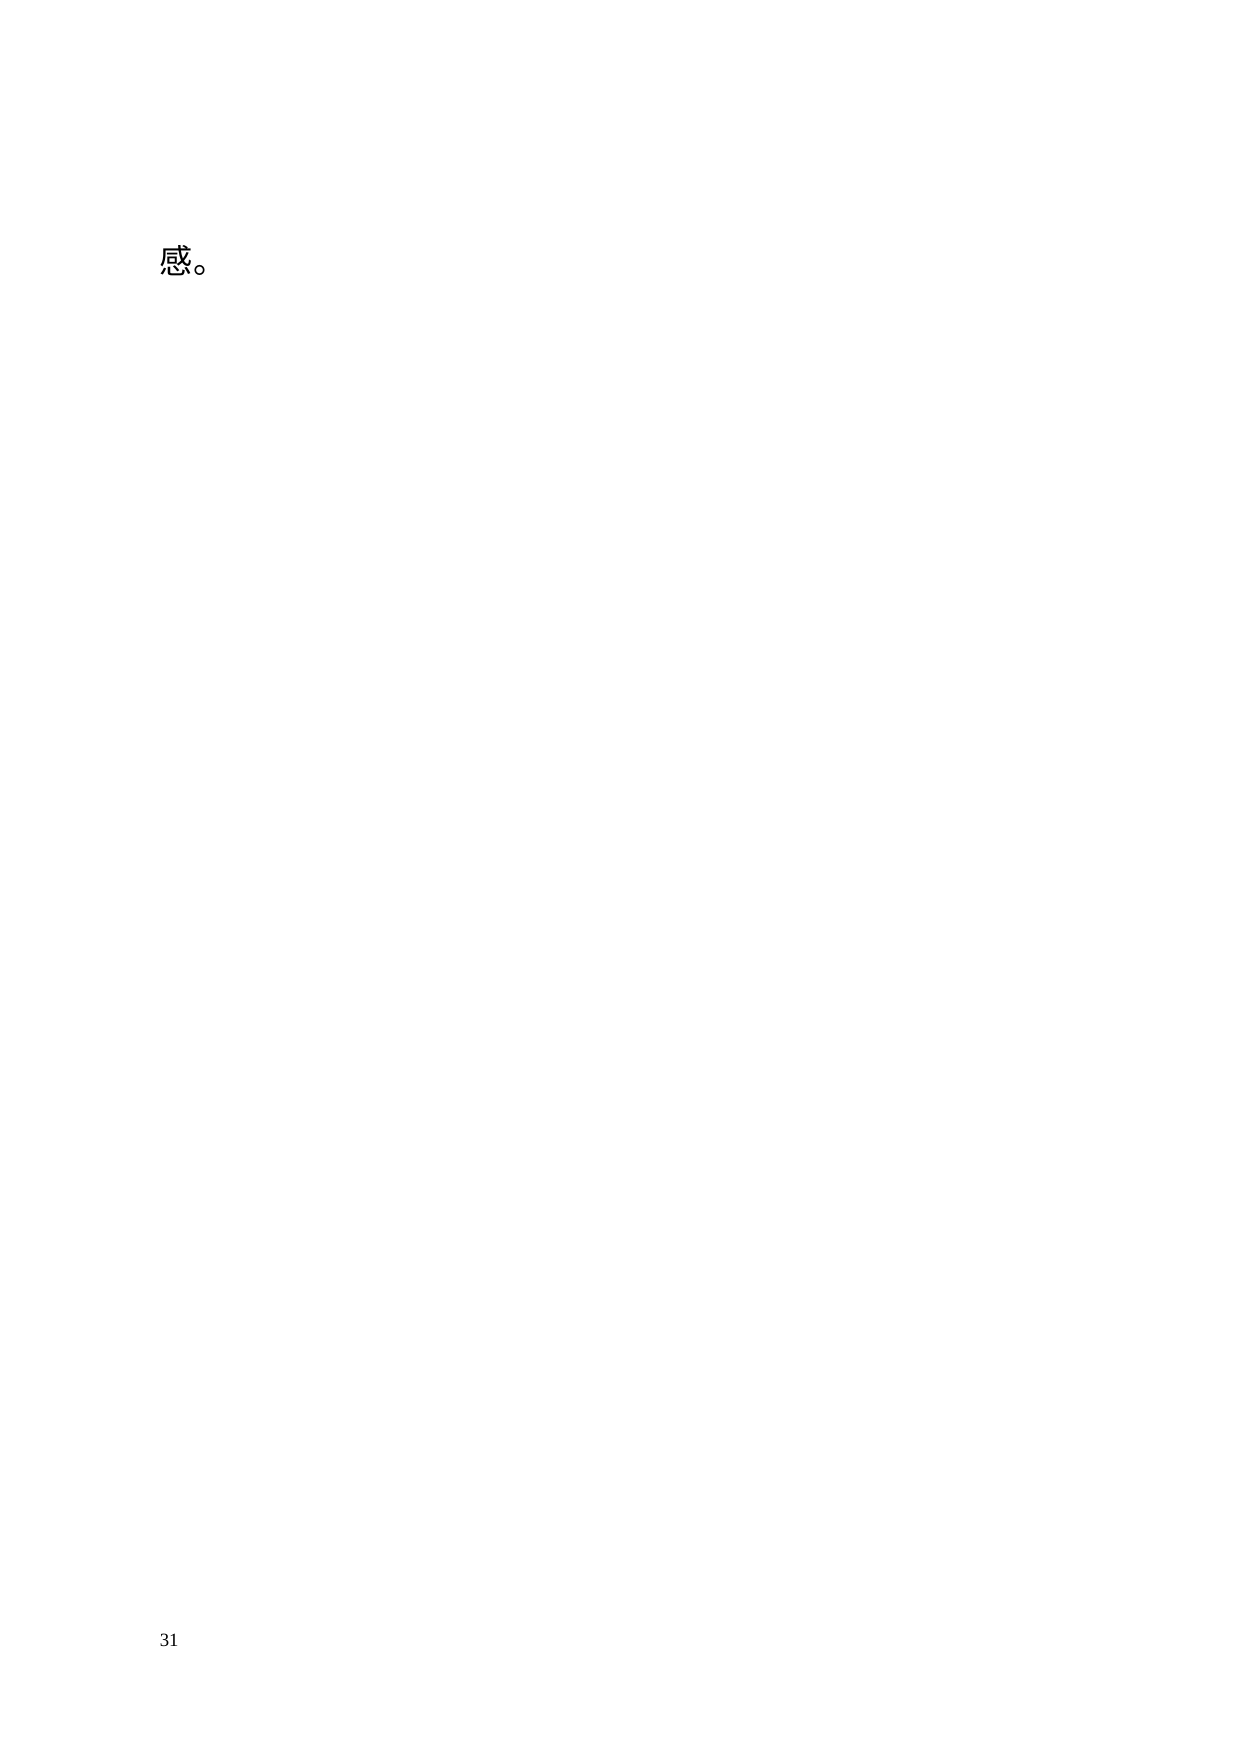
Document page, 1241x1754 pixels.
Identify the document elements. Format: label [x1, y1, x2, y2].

list [159, 227, 1081, 285]
